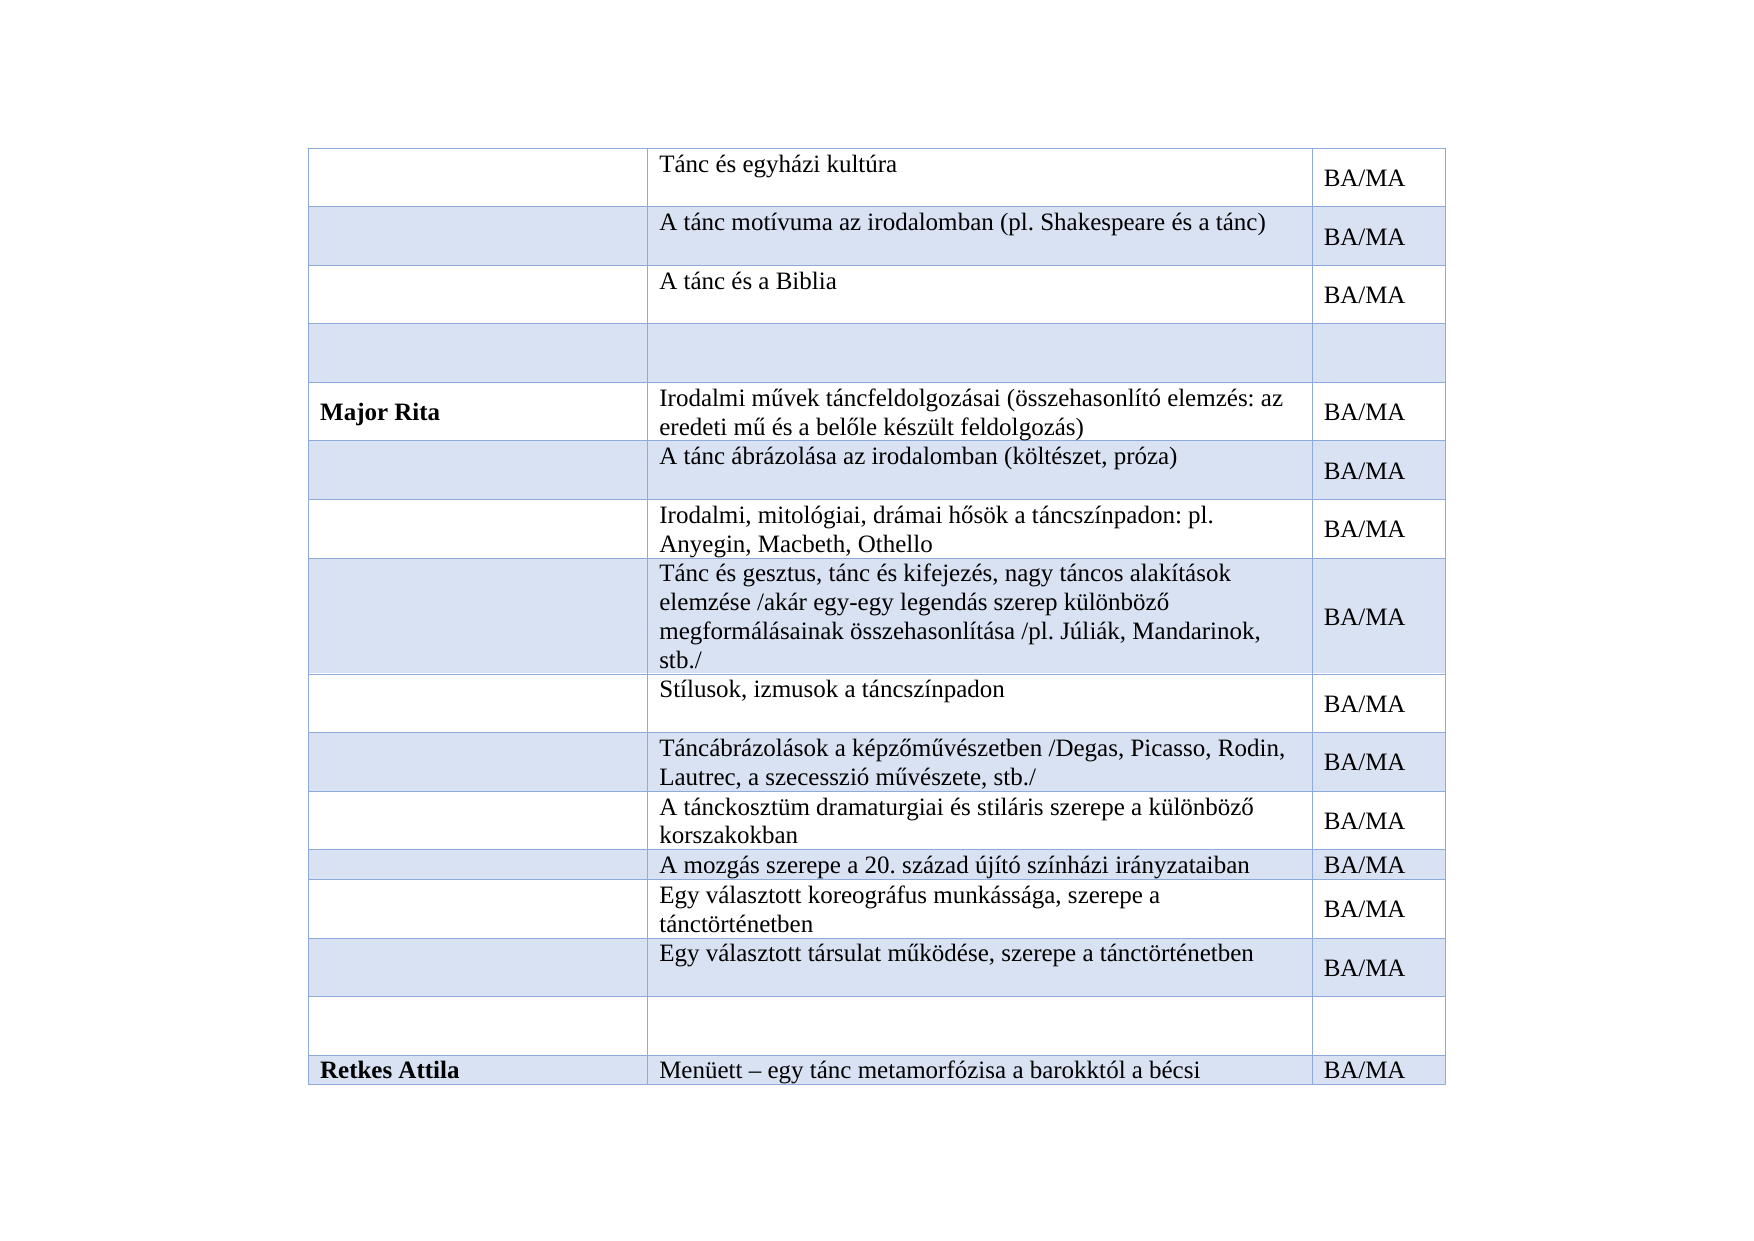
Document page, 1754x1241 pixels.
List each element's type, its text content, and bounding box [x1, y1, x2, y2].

table_cell A tánckosztüm dramaturgiai és stiláris szerepe a különböző korszakokban [648, 792, 1312, 849]
table_cell [309, 850, 647, 879]
table_cell BA/MA [1313, 1056, 1445, 1084]
table_cell A tánc motívuma az irodalomban (pl. Shakespeare és a tánc) [648, 207, 1312, 265]
table_cell Irodalmi, mitológiai, drámai hősök a táncszínpadon: pl. Anyegin, Macbeth, Othello [648, 500, 1312, 557]
table_cell Retkes Attila [309, 1056, 647, 1084]
table_cell Tánc és gesztus, tánc és kifejezés, nagy táncos alakítások elemzése /akár egy-egy legendás szerep különböző megformálásainak összehasonlítása /pl. Júliák, Mandarinok, stb./ [648, 559, 1312, 673]
table_cell BA/MA [1313, 792, 1445, 849]
table_cell [309, 792, 647, 849]
table_cell BA/MA [1313, 383, 1445, 440]
table_cell Egy választott társulat működése, szerepe a tánctörténetben [648, 939, 1312, 996]
table_cell [648, 997, 1312, 1054]
table_cell BA/MA [1313, 500, 1445, 557]
table_cell Irodalmi művek táncfeldolgozásai (összehasonlító elemzés: az eredeti mű és a belőle készült feldolgozás) [648, 383, 1312, 440]
table_cell BA/MA [1313, 733, 1445, 791]
table_cell [309, 675, 647, 732]
table_cell BA/MA [1313, 441, 1445, 499]
table_cell BA/MA [1313, 850, 1445, 879]
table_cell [648, 1056, 1312, 1084]
table_cell [309, 149, 647, 206]
table_cell [309, 324, 647, 382]
table_cell BA/MA [1313, 559, 1445, 673]
table_cell [309, 500, 647, 557]
table_cell Major Rita [309, 383, 647, 440]
table_cell A mozgás szerepe a 20. század újító színházi irányzataiban [648, 850, 1312, 879]
table_cell A tánc ábrázolása az irodalomban (költészet, próza) [648, 441, 1312, 499]
table_cell [1313, 997, 1445, 1054]
table_cell [309, 997, 647, 1054]
table_cell BA/MA [1313, 675, 1445, 732]
table_cell BA/MA [1313, 880, 1445, 937]
table_cell [309, 733, 647, 791]
table_cell BA/MA [1313, 939, 1445, 996]
table_cell [309, 207, 647, 265]
table_cell BA/MA [1313, 149, 1445, 206]
table_cell [648, 324, 1312, 382]
table_cell BA/MA [1313, 266, 1445, 323]
table_cell [309, 441, 647, 499]
table_cell [309, 559, 647, 673]
table_cell BA/MA [1313, 207, 1445, 265]
table_cell [309, 939, 647, 996]
table_cell A tánc és a Biblia [648, 266, 1312, 323]
table_cell Táncábrázolások a képzőművészetben /Degas, Picasso, Rodin, Lautrec, a szecesszió művészete, stb./ [648, 733, 1312, 791]
table_cell Egy választott koreográfus munkássága, szerepe a tánctörténetben [648, 880, 1312, 937]
table_cell Tánc és egyházi kultúra [648, 149, 1312, 206]
table_cell Stílusok, izmusok a táncszínpadon [648, 675, 1312, 732]
table_cell [309, 266, 647, 323]
table_cell [309, 880, 647, 937]
table_cell [1313, 324, 1445, 382]
